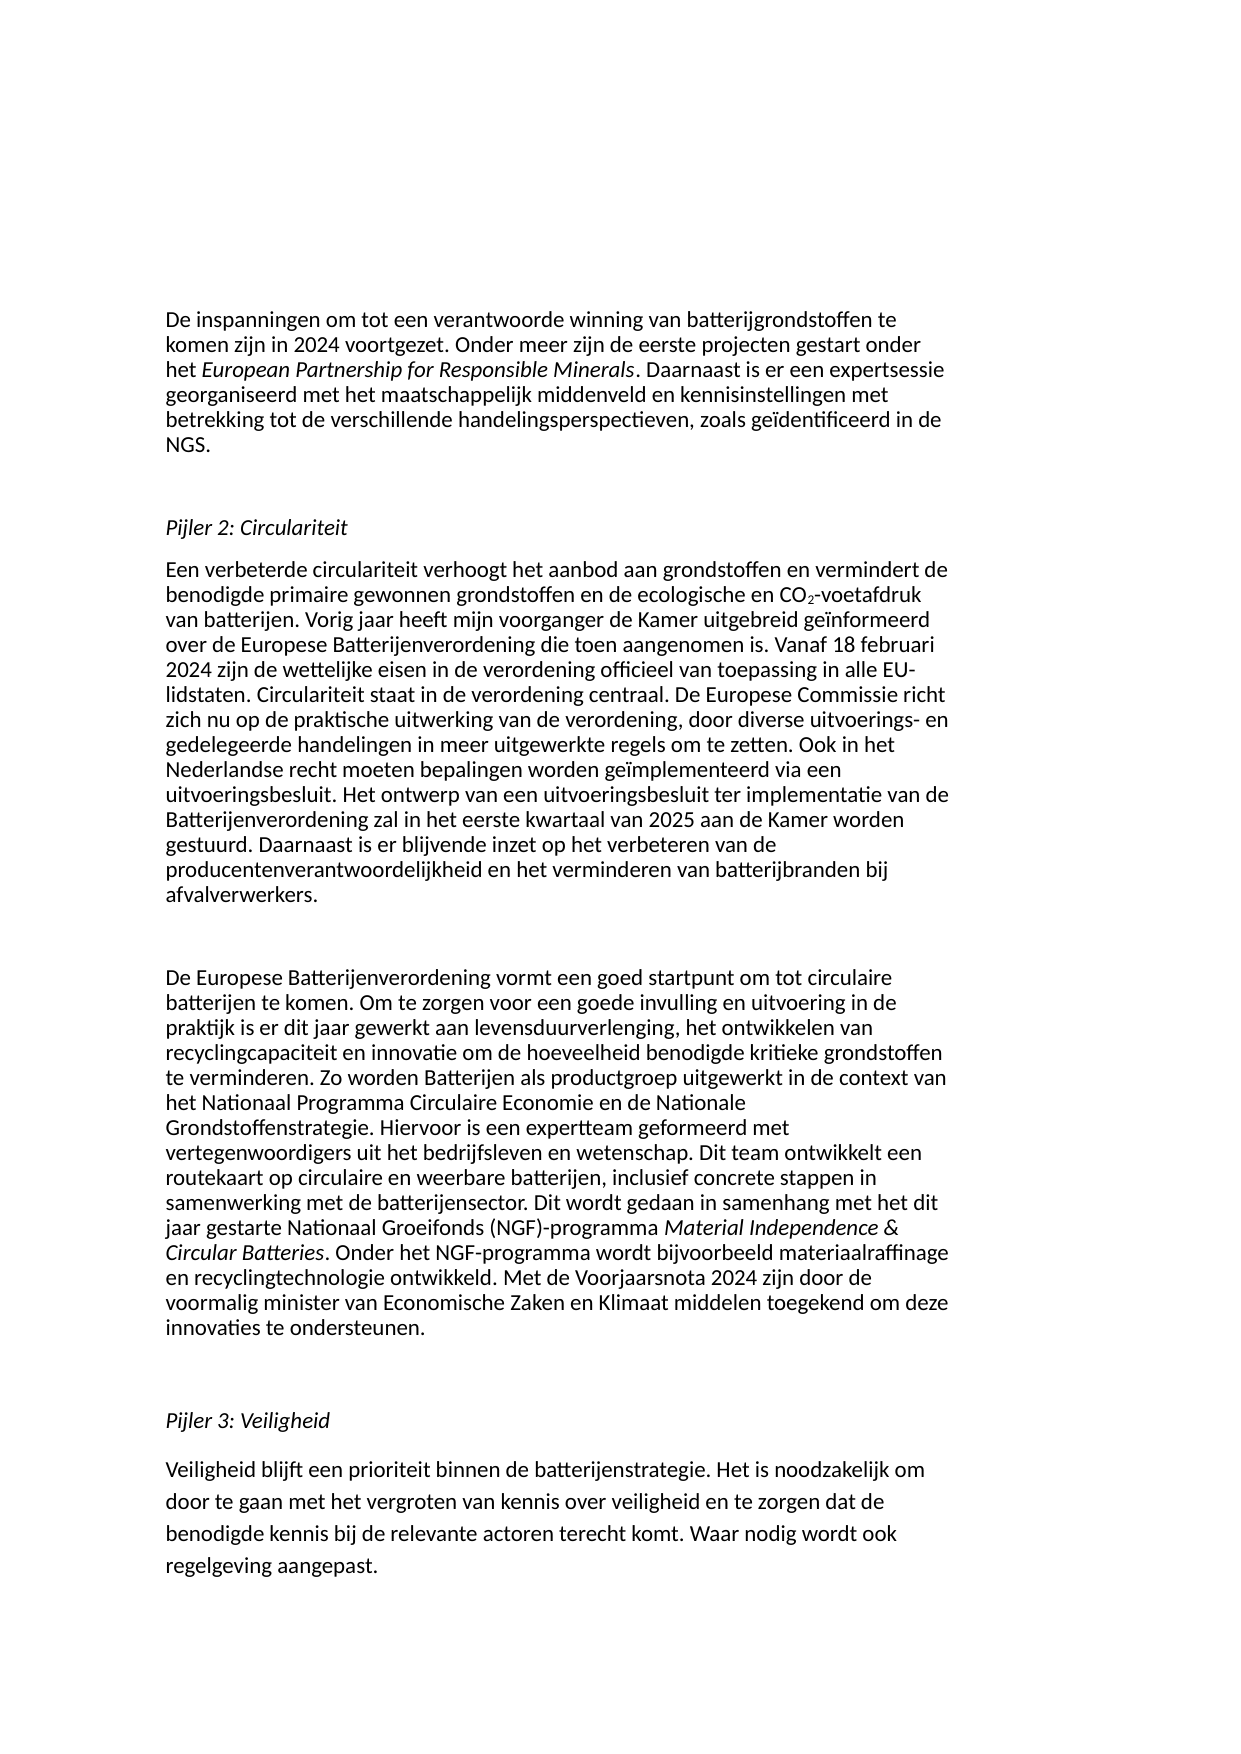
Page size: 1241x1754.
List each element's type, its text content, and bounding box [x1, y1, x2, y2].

text Pijler 2: Circulariteit [165, 515, 951, 540]
text De Europese Batterijenverordening vormt een goed startpunt om tot circulaire batterijen te komen. Om te zorgen voor een goede invulling en uitvoering in de praktijk is er dit jaar gewerkt aan levensduurverlenging, het ontwikkelen van recyclingcapaciteit en innovatie om de hoeveelheid benodigde kritieke grondstoffen te verminderen. Zo worden Batterijen als productgroep uitgewerkt in de context van het Nationaal Programma Circulaire Economie en de Nationale Grondstoffenstrategie. Hiervoor is een expertteam geformeerd met vertegenwoordigers uit het bedrijfsleven en wetenschap. Dit team ontwikkelt een routekaart op circulaire en weerbare batterijen, inclusief concrete stappen in samenwerking met de batterijensector. Dit wordt gedaan in samenhang met het dit jaar gestarte Nationaal Groeifonds (NGF)-programma Material Independence & Circular Batteries. Onder het NGF-programma wordt bijvoorbeeld materiaalraffinage en recyclingtechnologie ontwikkeld. Met de Voorjaarsnota 2024 zijn door de voormalig minister van Economische Zaken en Klimaat middelen toegekend om deze innovaties te ondersteunen. [165, 965, 951, 1340]
text Veiligheid blijft een prioriteit binnen de batterijenstrategie. Het is noodzakelijk om door te gaan met het vergroten van kennis over veiligheid en te zorgen dat de benodigde kennis bij de relevante actoren terecht komt. Waar nodig wordt ook regelgeving aangepast. [165, 1455, 951, 1579]
text Pijler 3: Veiligheid [165, 1406, 951, 1434]
text Een verbeterde circulariteit verhoogt het aanbod aan grondstoffen en vermindert de benodigde primaire gewonnen grondstoffen en de ecologische en CO2-voetafdruk van batterijen. Vorig jaar heeft mijn voorganger de Kamer uitgebreid geïnformeerd over de Europese Batterijenverordening die toen aangenomen is. Vanaf 18 februari 2024 zijn de wettelijke eisen in de verordening officieel van toepassing in alle EU-lidstaten. Circulariteit staat in de verordening centraal. De Europese Commissie richt zich nu op de praktische uitwerking van de verordening, door diverse uitvoerings- en gedelegeerde handelingen in meer uitgewerkte regels om te zetten. Ook in het Nederlandse recht moeten bepalingen worden geïmplementeerd via een uitvoeringsbesluit. Het ontwerp van een uitvoeringsbesluit ter implementatie van de Batterijenverordening zal in het eerste kwartaal van 2025 aan de Kamer worden gestuurd. Daarnaast is er blijvende inzet op het verbeteren van de producentenverantwoordelijkheid en het verminderen van batterijbranden bij afvalverwerkers. [165, 557, 951, 907]
text De inspanningen om tot een verantwoorde winning van batterijgrondstoffen te komen zijn in 2024 voortgezet. Onder meer zijn de eerste projecten gestart onder het European Partnership for Responsible Minerals. Daarnaast is er een expertsessie georganiseerd met het maatschappelijk middenveld en kennisinstellingen met betrekking tot de verschillende handelingsperspectieven, zoals geïdentificeerd in de NGS. [165, 307, 951, 457]
